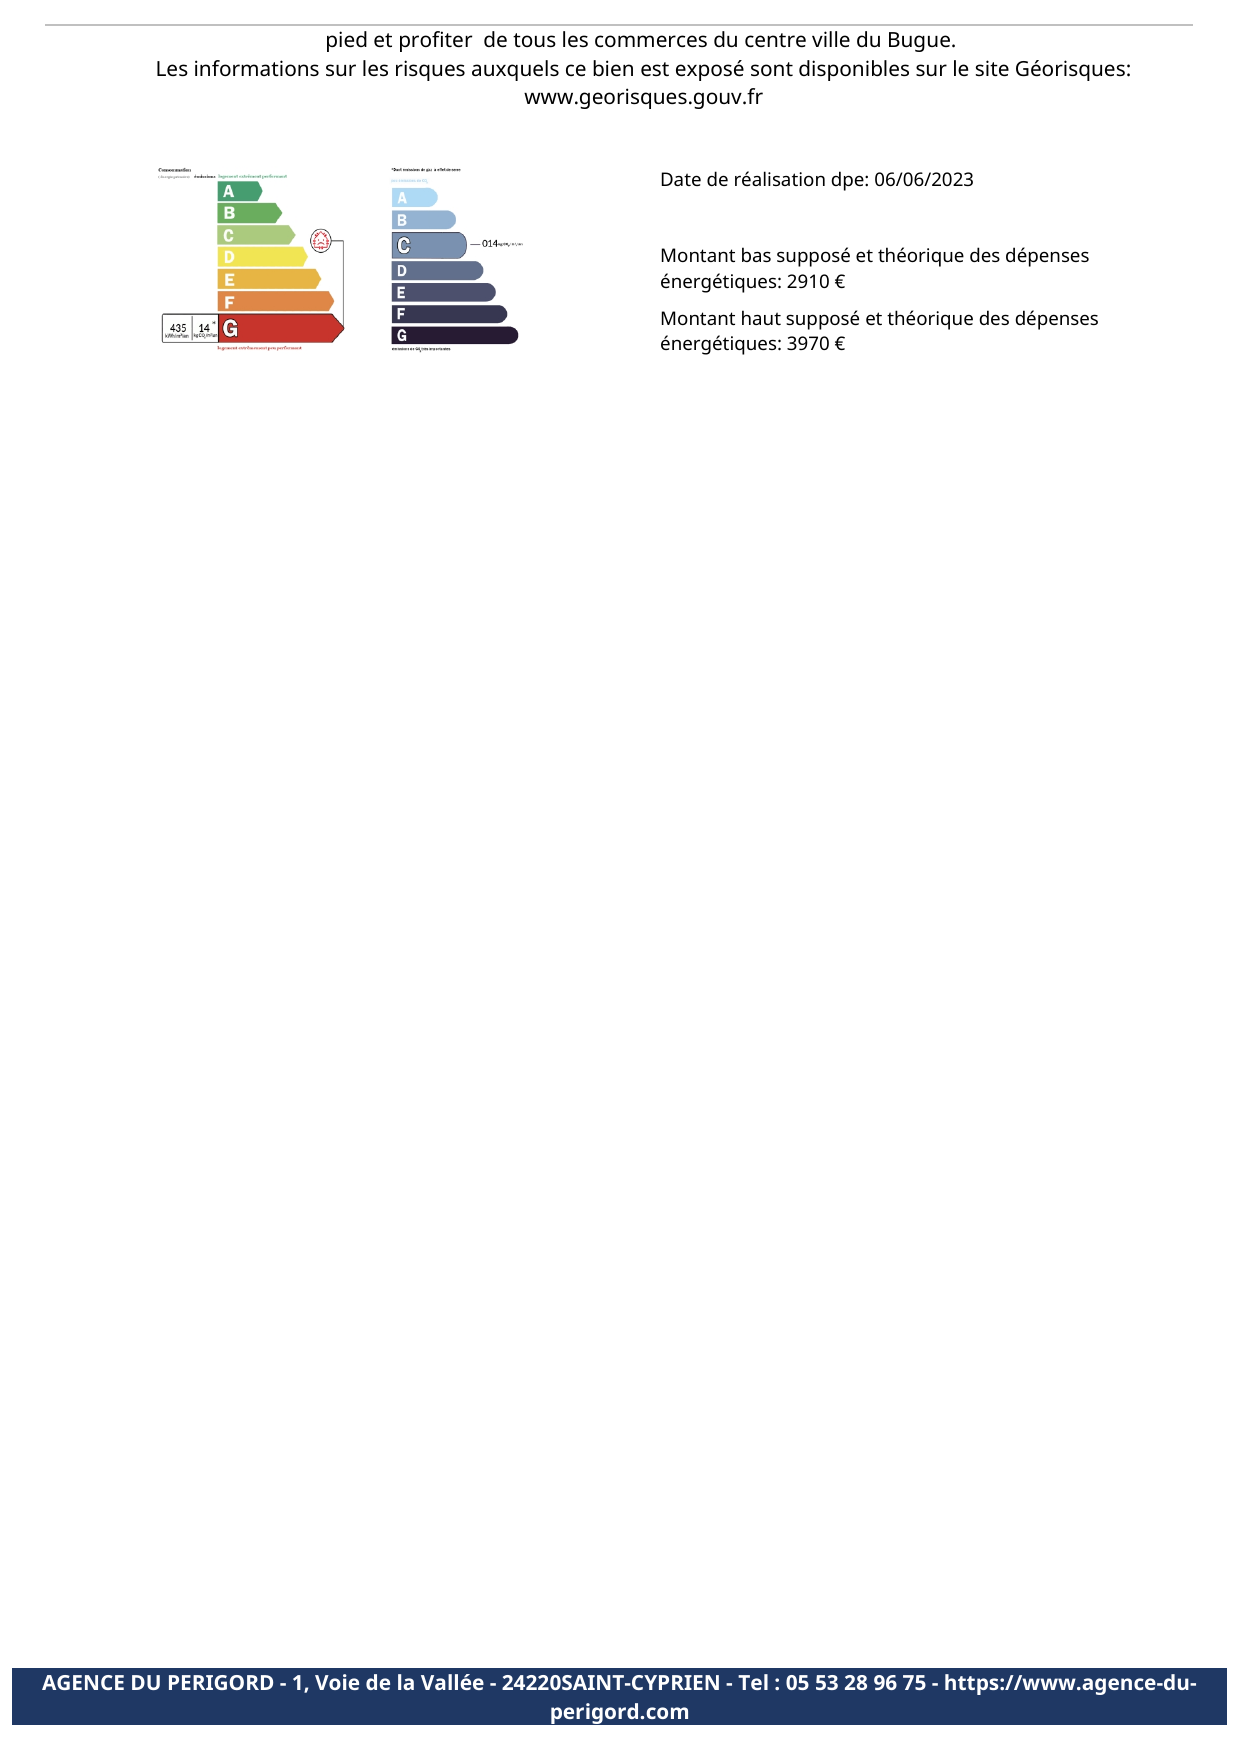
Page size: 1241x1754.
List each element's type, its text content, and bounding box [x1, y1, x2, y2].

table_cell [41, 24, 1193, 142]
picture [388, 166, 576, 354]
table_header [97, 166, 636, 390]
table_header Date de réalisation dpe: 06/06/2023 Montant bas supposé et théorique des dépenses énergétiques: 2910 € Montant haut supposé et théorique des dépenses énergétiques: 3970 € [636, 166, 1175, 390]
picture [157, 166, 345, 354]
